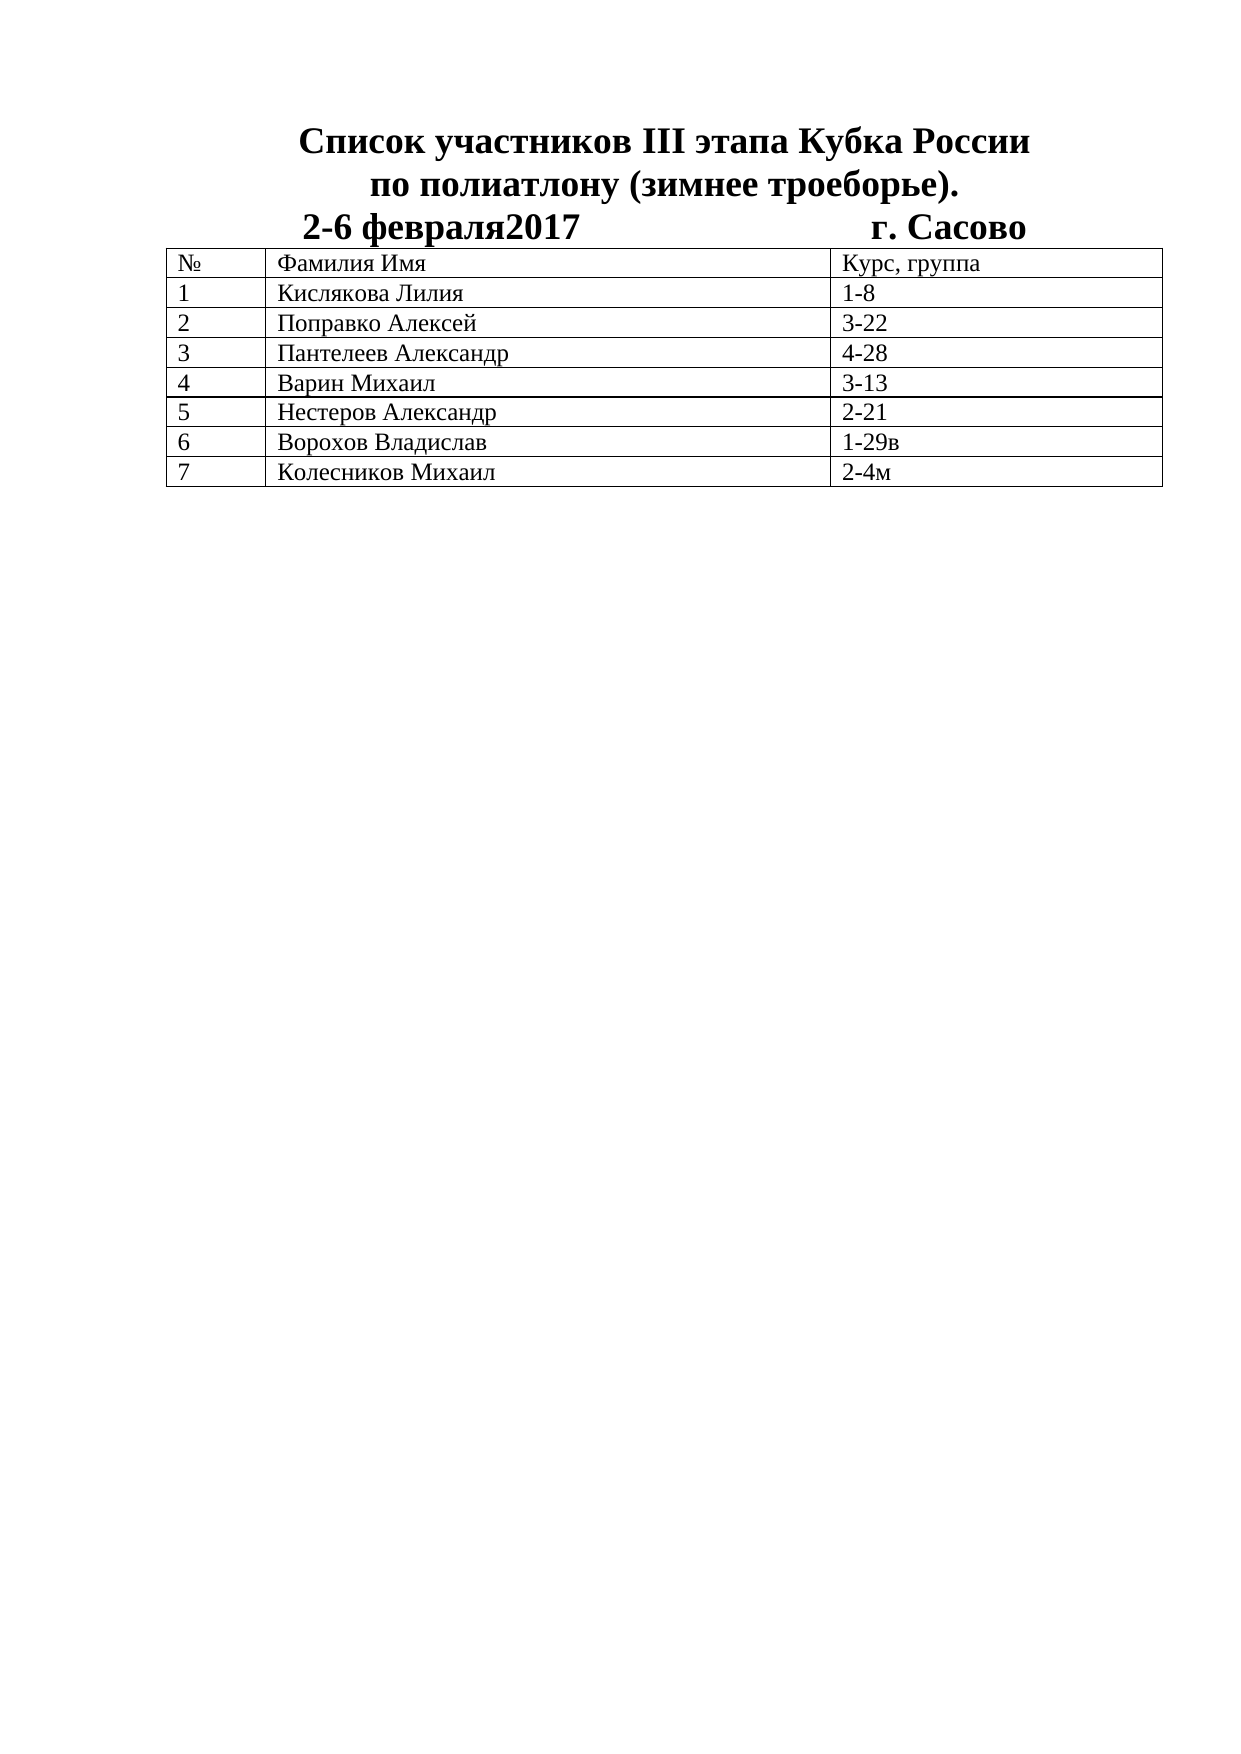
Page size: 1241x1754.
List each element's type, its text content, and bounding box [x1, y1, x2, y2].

table_cell Колесников Михаил [266, 457, 830, 486]
table_cell Варин Михаил [266, 368, 830, 396]
table_cell 3 [167, 338, 265, 367]
table_cell 2 [167, 308, 265, 337]
table_cell 4 [167, 368, 265, 396]
table_header Фамилия Имя [266, 249, 830, 277]
table_cell 2-4м [831, 457, 1162, 486]
table_cell 6 [167, 427, 265, 456]
text по полиатлону (зимнее троеборье). [177, 161, 1152, 204]
table_cell Ворохов Владислав [266, 427, 830, 456]
table_cell Пантелеев Александр [266, 338, 830, 367]
table_cell Нестеров Александр [266, 398, 830, 426]
table_header Курс, группа [831, 249, 1162, 277]
table_cell 7 [167, 457, 265, 486]
table_cell 1-29в [831, 427, 1162, 456]
table_cell Поправко Алексей [266, 308, 830, 337]
table_cell Кислякова Лилия [266, 278, 830, 307]
table_header № [167, 249, 265, 277]
table_cell 1 [167, 278, 265, 307]
text Список участников III этапа Кубка России [177, 118, 1152, 161]
table_cell 2-21 [831, 398, 1162, 426]
table_cell 4-28 [831, 338, 1162, 367]
text 2-6 февраля2017 г. Сасово [177, 204, 1152, 247]
table_cell 5 [167, 398, 265, 426]
table_cell 3-13 [831, 368, 1162, 396]
table_cell 1-8 [831, 278, 1162, 307]
table_cell 3-22 [831, 308, 1162, 337]
